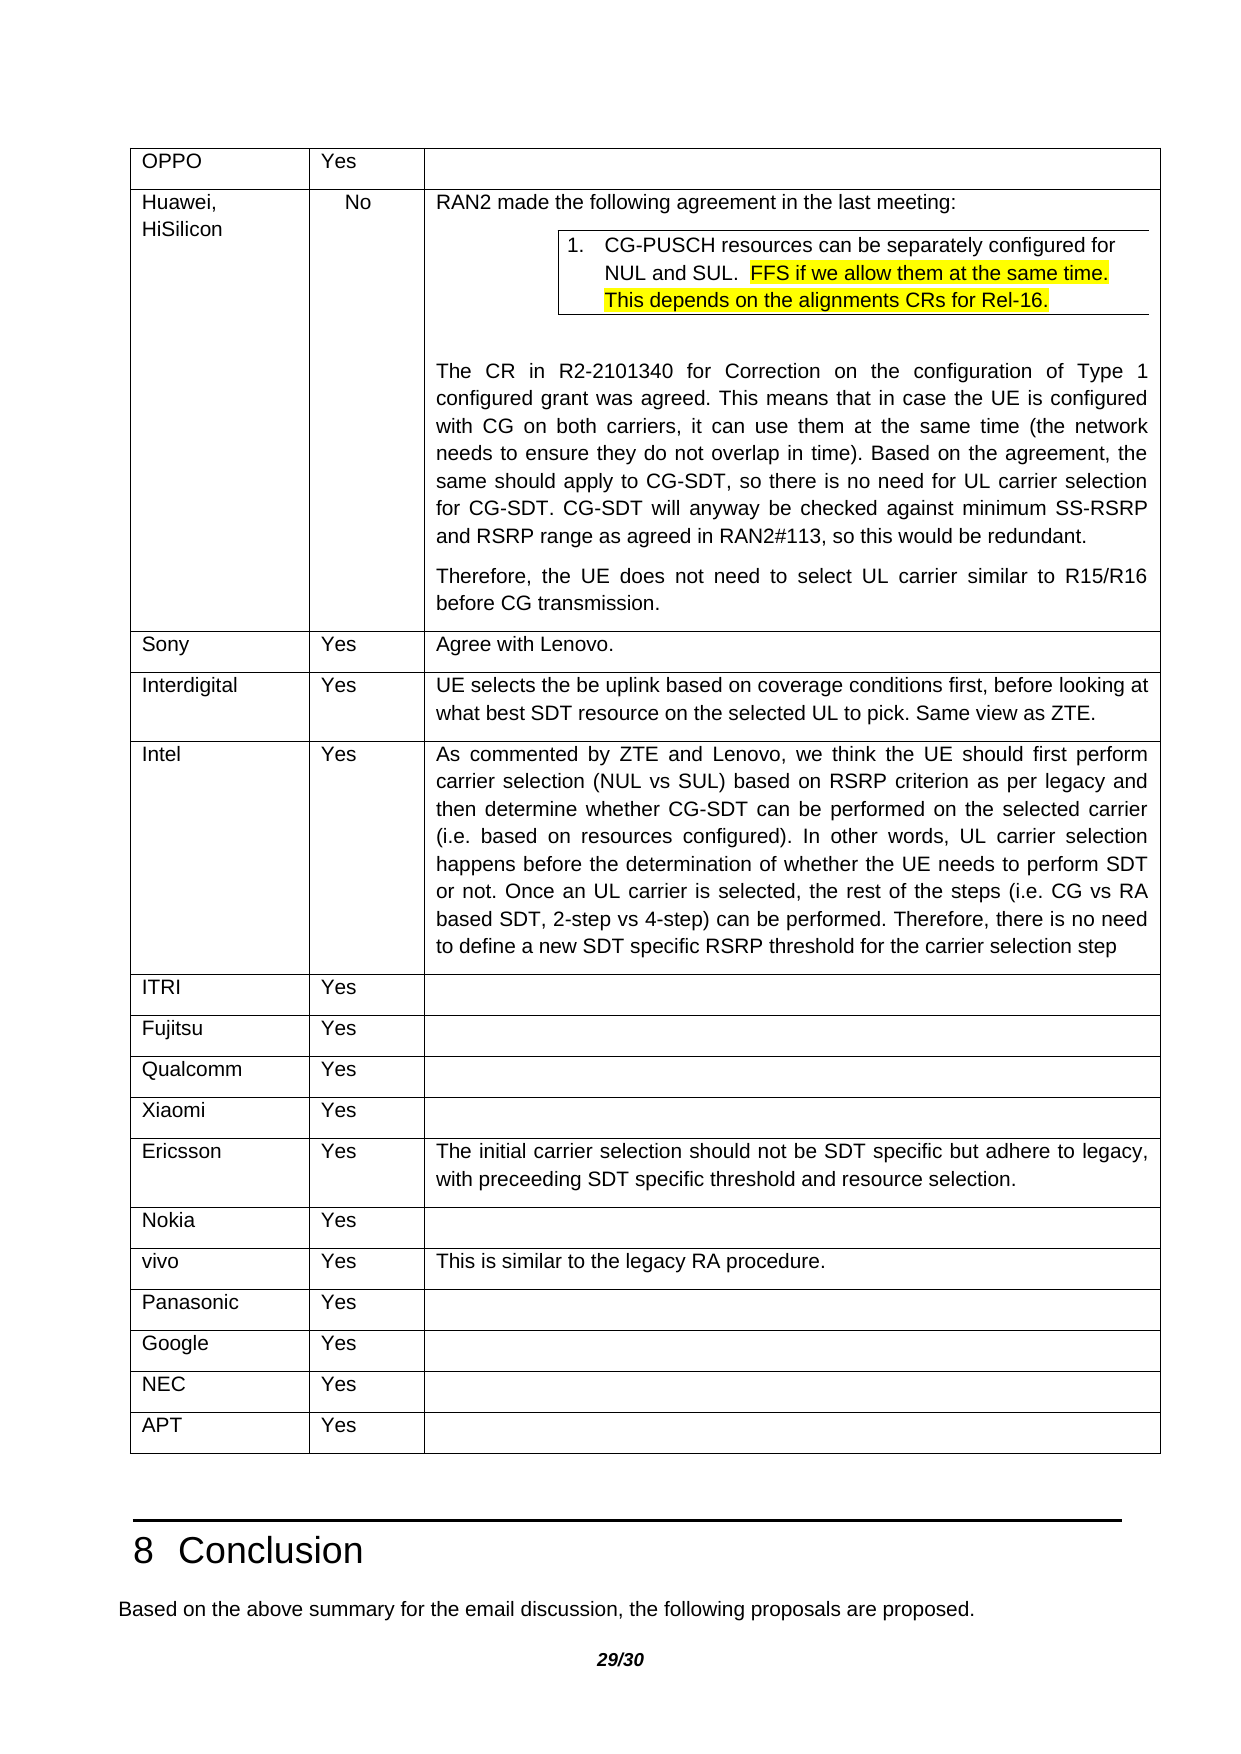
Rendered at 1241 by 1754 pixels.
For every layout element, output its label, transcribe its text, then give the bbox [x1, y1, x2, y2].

table_cell [425, 1098, 1160, 1138]
table_cell [425, 1372, 1160, 1412]
table_cell Google [131, 1331, 309, 1371]
table_cell [425, 149, 1160, 189]
table_cell [425, 1331, 1160, 1371]
table_cell Yes [310, 632, 424, 672]
table_cell Yes [310, 742, 424, 974]
table_cell Yes [310, 1413, 424, 1453]
table_cell RAN2 made the following agreement in the last meeting: CG-PUSCH resources can be separately configured for NUL and SUL. FFS if we allow them at the same time. This depends on the alignments CRs for Rel-16. The CR in R2-2101340 for Correction on the configuration of Type 1 configured grant was agreed. This means that in case the UE is configured with CG on both carriers, it can use them at the same time (the network needs to ensure they do not overlap in time). Based on the agreement, the same should apply to CG-SDT, so there is no need for UL carrier selection for CG-SDT. CG-SDT will anyway be checked against minimum SS-RSRP and RSRP range as agreed in RAN2#113, so this would be redundant. Therefore, the UE does not need to select UL carrier similar to R15/R16 before CG transmission. [425, 190, 1160, 631]
table_cell vivo [131, 1249, 309, 1289]
table_cell Yes [310, 673, 424, 741]
table_cell Agree with Lenovo. [425, 632, 1160, 672]
table_cell Nokia [131, 1208, 309, 1248]
table_cell [425, 1016, 1160, 1056]
table_cell Yes [310, 1057, 424, 1097]
table_cell The initial carrier selection should not be SDT specific but adhere to legacy, with preceeding SDT specific threshold and resource selection. [425, 1139, 1160, 1207]
table_cell APT [131, 1413, 309, 1453]
table_cell Panasonic [131, 1290, 309, 1330]
table_cell Interdigital [131, 673, 309, 741]
table_cell Yes [310, 975, 424, 1015]
table_cell [425, 1057, 1160, 1097]
table_cell [425, 1413, 1160, 1453]
table_cell Yes [310, 1139, 424, 1207]
table_cell Yes [310, 1249, 424, 1289]
table_cell Fujitsu [131, 1016, 309, 1056]
table_cell Yes [310, 1290, 424, 1330]
text Based on the above summary for the email discussion, the following proposals are proposed. [118, 1597, 1122, 1621]
table_cell Huawei, HiSilicon [131, 190, 309, 631]
table_cell [425, 1290, 1160, 1330]
table_cell NEC [131, 1372, 309, 1412]
table_cell Yes [310, 1098, 424, 1138]
table_cell ITRI [131, 975, 309, 1015]
table_cell Xiaomi [131, 1098, 309, 1138]
table_cell As commented by ZTE and Lenovo, we think the UE should first perform carrier selection (NUL vs SUL) based on RSRP criterion as per legacy and then determine whether CG-SDT can be performed on the selected carrier (i.e. based on resources configured). In other words, UL carrier selection happens before the determination of whether the UE needs to perform SDT or not. Once an UL carrier is selected, the rest of the steps (i.e. CG vs RA based SDT, 2-step vs 4-step) can be performed. Therefore, there is no need to define a new SDT specific RSRP threshold for the carrier selection step [425, 742, 1160, 974]
table_cell Yes [310, 1016, 424, 1056]
subtitle Conclusion [133, 1522, 1122, 1572]
table_cell Qualcomm [131, 1057, 309, 1097]
table_cell [425, 1208, 1160, 1248]
table_cell UE selects the be uplink based on coverage conditions first, before looking at what best SDT resource on the selected UL to pick. Same view as ZTE. [425, 673, 1160, 741]
table_cell Yes [310, 1208, 424, 1248]
table_cell Sony [131, 632, 309, 672]
table_cell No [310, 190, 424, 631]
table_cell Intel [131, 742, 309, 974]
table_cell Yes [310, 1331, 424, 1371]
table_cell OPPO [131, 149, 309, 189]
table_cell Yes [310, 149, 424, 189]
table_cell Yes [310, 1372, 424, 1412]
table_cell This is similar to the legacy RA procedure. [425, 1249, 1160, 1289]
table_cell [425, 975, 1160, 1015]
table_cell Ericsson [131, 1139, 309, 1207]
